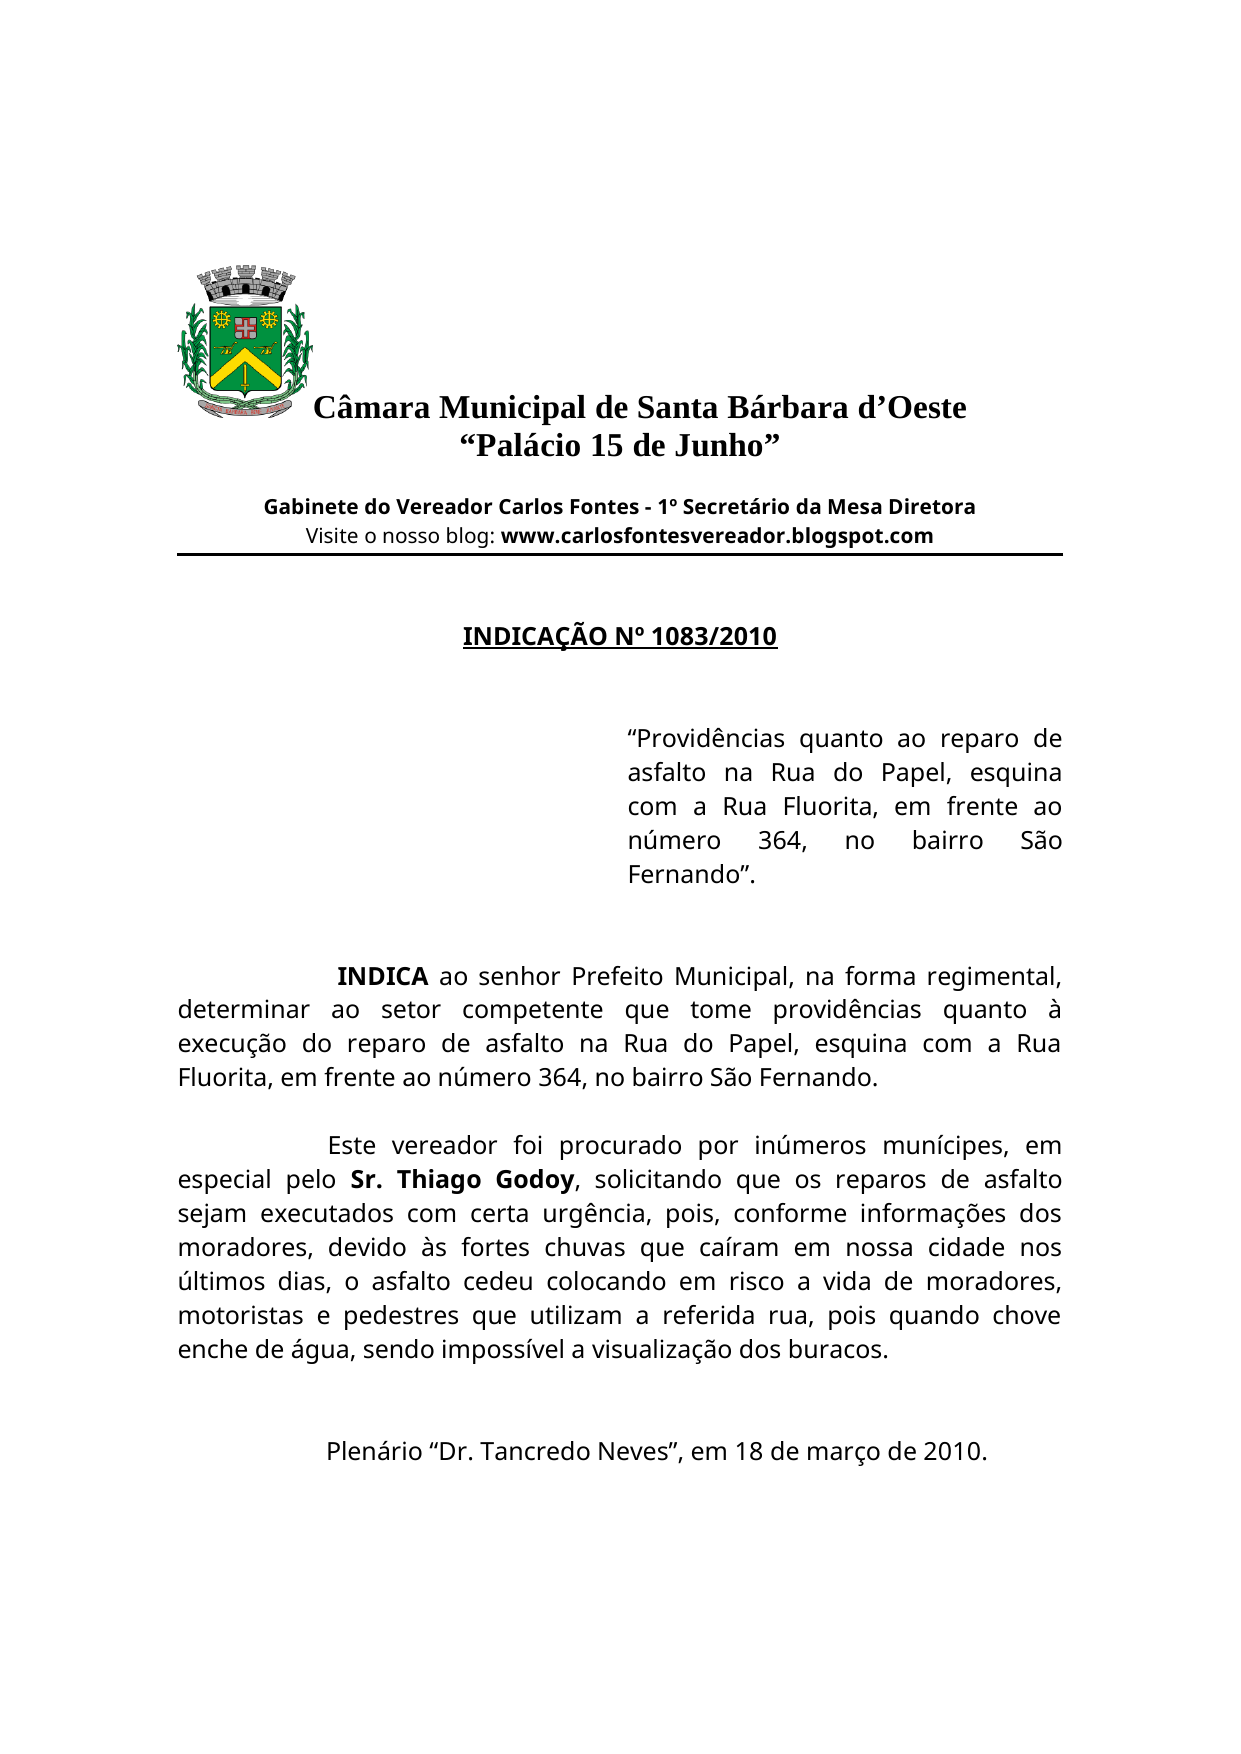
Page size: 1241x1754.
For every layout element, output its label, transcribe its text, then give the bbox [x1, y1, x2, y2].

text “Palácio 15 de Junho” [177, 425, 1063, 463]
title Este vereador foi procurado por inúmeros munícipes, em especial pelo Sr. Thiago Godoy, solicitando que os reparos de asfalto sejam executados com certa urgência, pois, conforme informações dos moradores, devido às fortes chuvas que caíram em nossa cidade nos últimos dias, o asfalto cedeu colocando em risco a vida de moradores, motoristas e pedestres que utilizam a referida rua, pois quando chove enche de água, sendo impossível a visualização dos buracos. [177, 1128, 1063, 1366]
text Visite o nosso blog: www.carlosfontesvereador.blogspot.com [177, 521, 1063, 553]
text Gabinete do Vereador Carlos Fontes - 1º Secretário da Mesa Diretora [177, 492, 1063, 521]
title “Providências quanto ao reparo de asfalto na Rua do Papel, esquina com a Rua Fluorita, em frente ao número 364, no bairro São Fernando”. [627, 721, 1063, 891]
text Câmara Municipal de Santa Bárbara d’Oeste [177, 266, 1063, 425]
title INDICAÇÃO Nº 1083/2010 [177, 619, 1063, 653]
picture [177, 265, 313, 418]
title INDICA ao senhor Prefeito Municipal, na forma regimental, determinar ao setor competente que tome providências quanto à execução do reparo de asfalto na Rua do Papel, esquina com a Rua Fluorita, em frente ao número 364, no bairro São Fernando. [177, 958, 1063, 1094]
title Plenário “Dr. Tancredo Neves”, em 18 de março de 2010. [251, 1434, 1063, 1468]
